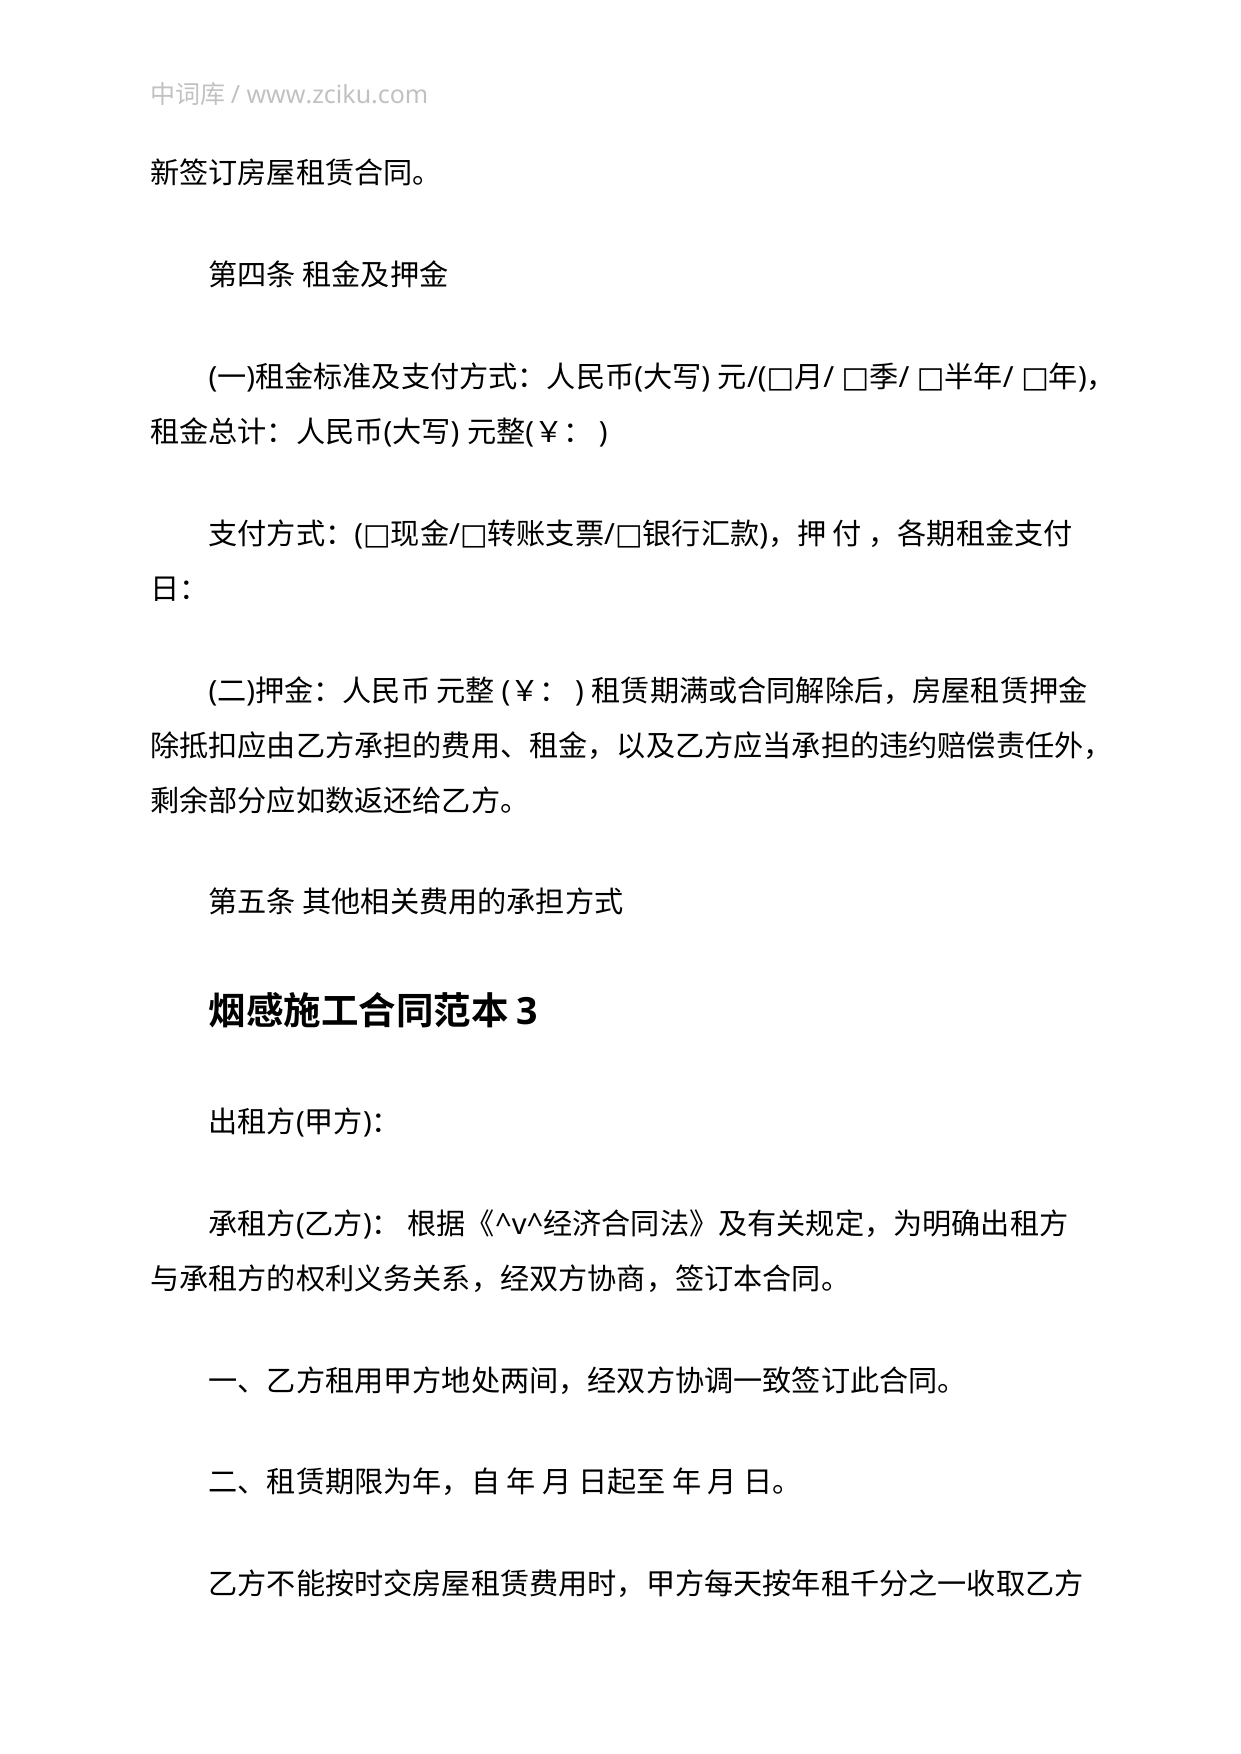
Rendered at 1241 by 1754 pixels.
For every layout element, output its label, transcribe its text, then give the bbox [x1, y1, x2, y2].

text 一、乙方租用甲方地处两间，经双方协调一致签订此合同。 [150, 1357, 1090, 1399]
text (一)租金标准及支付方式：人民币(大写) 元/(□月/ □季/ □半年/ □年)，租金总计：人民币(大写) 元整(￥： ) [150, 353, 1090, 451]
text 二、租赁期限为年，自 年 月 日起至 年 月 日。 [150, 1459, 1090, 1501]
text 第五条 其他相关费用的承担方式 [150, 879, 1090, 921]
text 第四条 租金及押金 [150, 252, 1090, 294]
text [150, 1561, 1090, 1603]
text 烟感施工合同范本3 [150, 981, 1090, 1035]
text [150, 150, 1090, 192]
text 承租方(乙方)： 根据《^v^经济合同法》及有关规定，为明确出租方与承租方的权利义务关系，经双方协商，签订本合同。 [150, 1200, 1090, 1298]
text 出租方(甲方)： [150, 1098, 1090, 1141]
text (二)押金：人民币 元整 (￥： ) 租赁期满或合同解除后，房屋租赁押金除抵扣应由乙方承担的费用、租金，以及乙方应当承担的违约赔偿责任外，剩余部分应如数返还给乙方。 [150, 667, 1090, 819]
text 支付方式：(□现金/□转账支票/□银行汇款)，押 付 ，各期租金支付日： [150, 511, 1090, 608]
